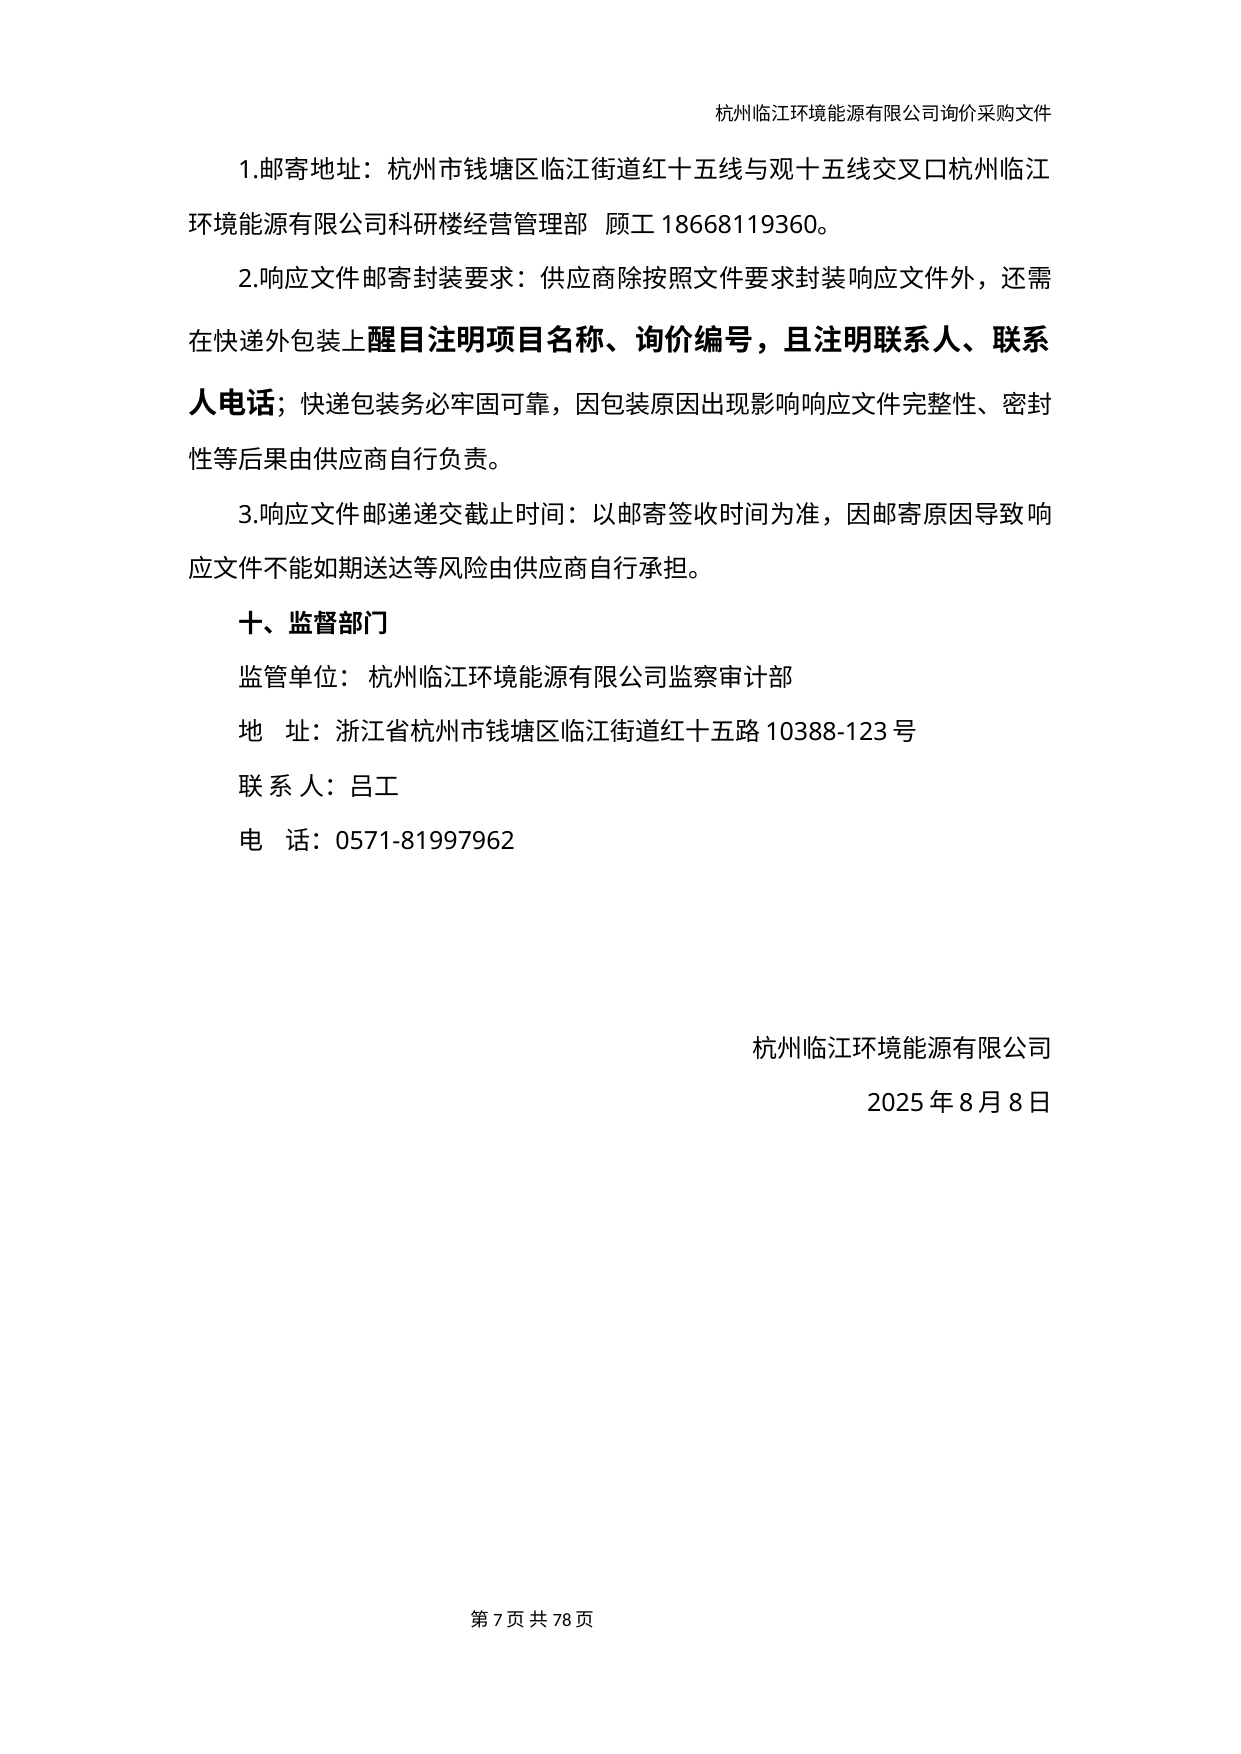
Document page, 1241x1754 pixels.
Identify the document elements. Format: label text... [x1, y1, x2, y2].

text 3.响应文件邮递递交截止时间：以邮寄签收时间为准，因邮寄原因导致响应文件不能如期送达等风险由供应商自行承担。 [188, 494, 1052, 585]
text 2025年8月8日 [188, 1082, 1052, 1119]
text 联 系 人：吕工 [188, 766, 1052, 802]
text 杭州临江环境能源有限公司 [188, 1028, 1052, 1064]
text 十、监督部门 [188, 603, 1052, 639]
text 电 话：0571-81997962 [188, 821, 1052, 857]
text 1.邮寄地址：杭州市钱塘区临江街道红十五线与观十五线交叉口杭州临江环境能源有限公司科研楼经营管理部 顾工 18668119360。 [188, 150, 1052, 241]
text 2.响应文件邮寄封装要求：供应商除按照文件要求封装响应文件外，还需在快递外包装上醒目注明项目名称、询价编号，且注明联系人、联系人电话；快递包装务必牢固可靠，因包装原因出现影响响应文件完整性、密封性等后果由供应商自行负责。 [188, 259, 1052, 476]
text 监管单位： 杭州临江环境能源有限公司监察审计部 [188, 657, 1052, 694]
text 地 址：浙江省杭州市钱塘区临江街道红十五路10388-123号 [188, 712, 1052, 748]
